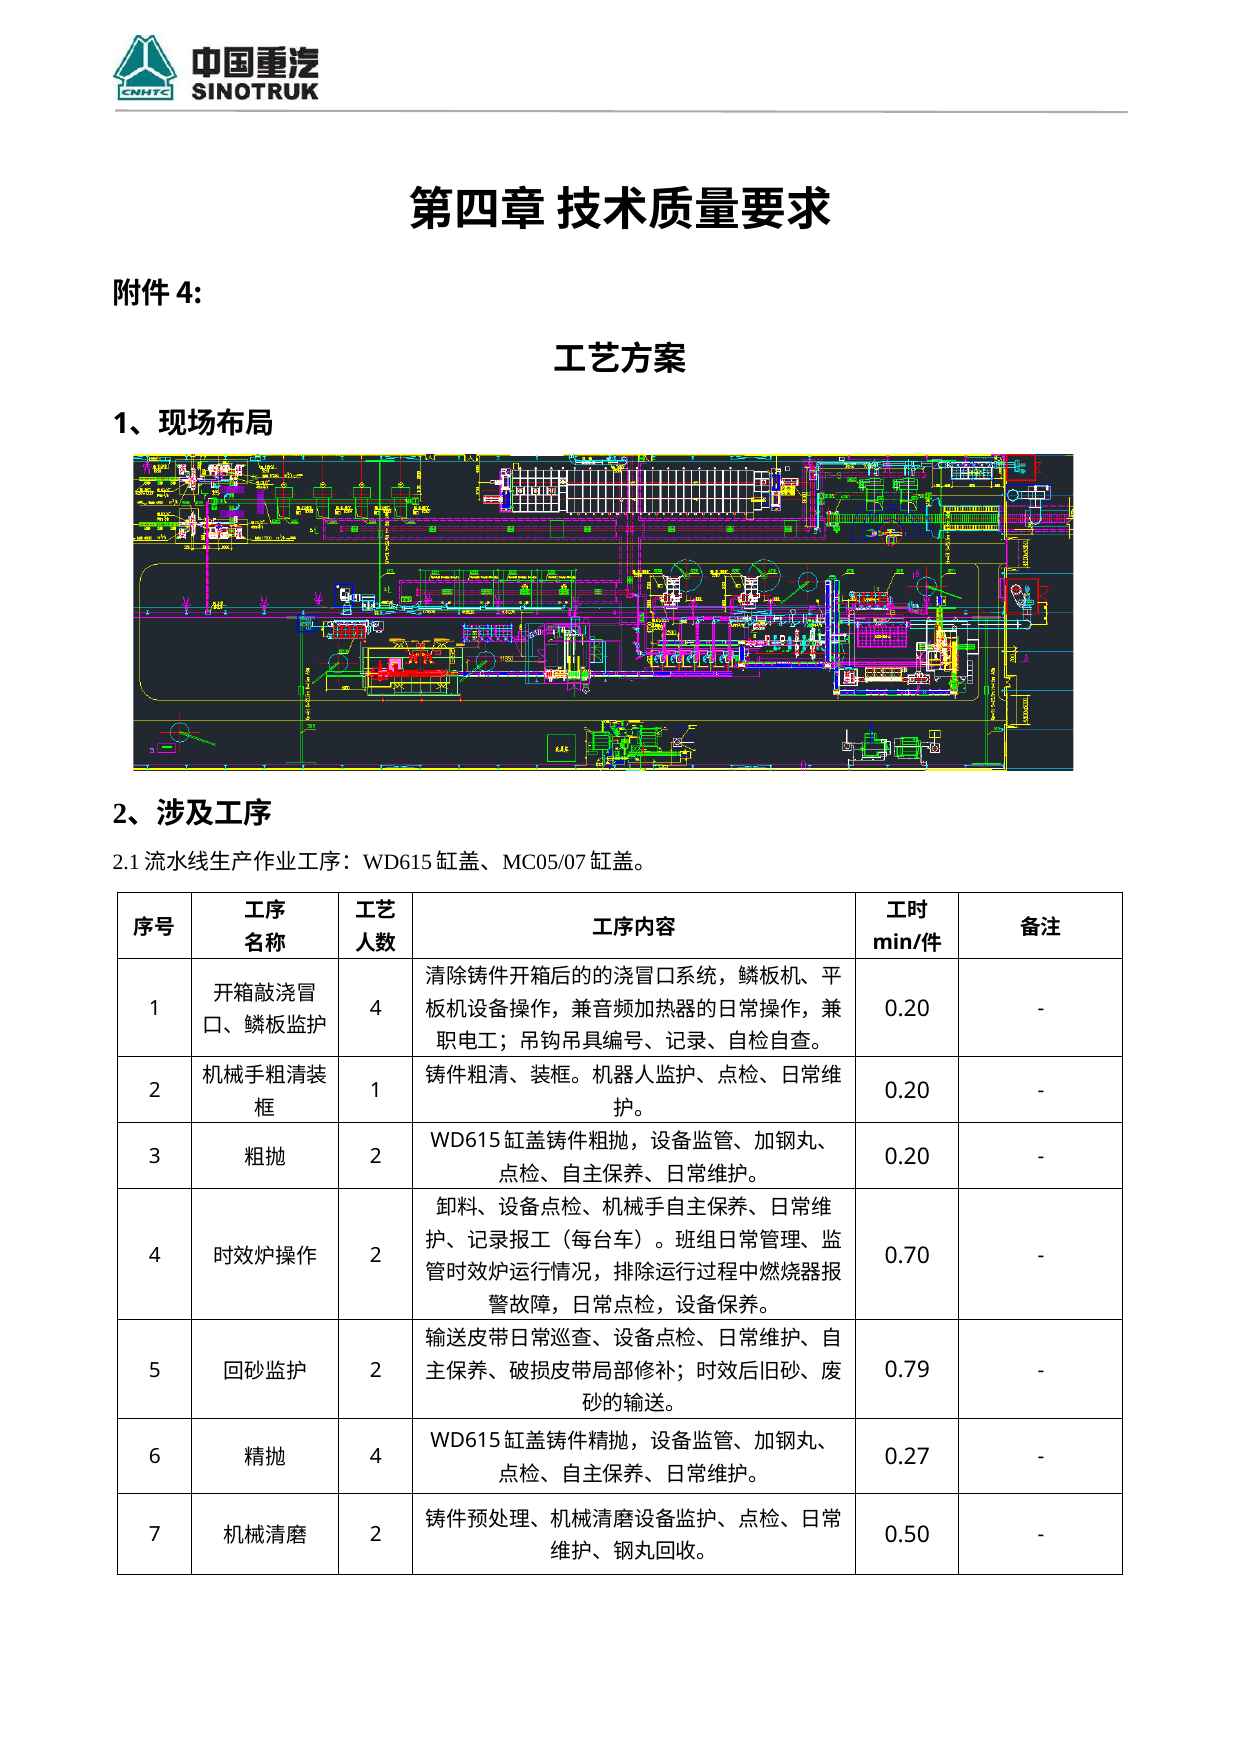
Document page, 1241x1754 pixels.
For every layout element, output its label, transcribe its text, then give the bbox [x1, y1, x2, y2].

table_header 备注 [959, 893, 1122, 958]
table_cell - [959, 1419, 1122, 1492]
table_cell 4 [118, 1189, 191, 1319]
table_header 工序内容 [413, 893, 855, 958]
table_cell 4 [339, 1419, 412, 1492]
table_cell 回砂监护 [192, 1320, 338, 1418]
table_cell 4 [339, 959, 412, 1056]
table_cell 2 [339, 1189, 412, 1319]
table_cell 输送皮带日常巡查、设备点检、日常维护、自主保养、破损皮带局部修补；时效后旧砂、废砂的输送。 [413, 1320, 855, 1418]
table_header 工艺 人数 [339, 893, 412, 958]
picture [112, 35, 319, 101]
table_cell 机械清磨 [192, 1494, 338, 1573]
table_cell 2 [339, 1494, 412, 1573]
table_cell WD615缸盖铸件精抛，设备监管、加钢丸、点检、自主保养、日常维护。 [413, 1419, 855, 1492]
table_cell 3 [118, 1123, 191, 1188]
table_cell 6 [118, 1419, 191, 1492]
table_cell 卸料、设备点检、机械手自主保养、日常维护、记录报工（每台车）。班组日常管理、监管时效炉运行情况，排除运行过程中燃烧器报警故障，日常点检，设备保养。 [413, 1189, 855, 1319]
table_header 工时min/件 [856, 893, 958, 958]
table_cell 0.20 [856, 1057, 958, 1122]
table_cell 粗抛 [192, 1123, 338, 1188]
table_cell 2 [339, 1320, 412, 1418]
table_cell 0.20 [856, 1123, 958, 1188]
table_cell 0.20 [856, 959, 958, 1056]
table_cell WD615缸盖铸件粗抛，设备监管、加钢丸、点检、自主保养、日常维护。 [413, 1123, 855, 1188]
table_cell 1 [118, 959, 191, 1056]
table_cell - [959, 1320, 1122, 1418]
table_cell 5 [118, 1320, 191, 1418]
table_cell 时效炉操作 [192, 1189, 338, 1319]
table_cell - [959, 1189, 1122, 1319]
table_cell 机械手粗清装框 [192, 1057, 338, 1122]
table_cell 铸件预处理、机械清磨设备监护、点检、日常维护、钢丸回收。 [413, 1494, 855, 1573]
table_cell - [959, 1123, 1122, 1188]
text 2.1流水线生产作业工序：WD615缸盖、MC05/07缸盖。 [112, 843, 1128, 876]
table_cell 2 [118, 1057, 191, 1122]
table_cell 2 [339, 1123, 412, 1188]
table_cell 7 [118, 1494, 191, 1573]
text 附件4: [112, 258, 1128, 323]
table_header 工序 名称 [192, 893, 338, 958]
table_cell - [959, 959, 1122, 1056]
table_cell 清除铸件开箱后的的浇冒口系统，鳞板机、平板机设备操作，兼音频加热器的日常操作，兼职电工；吊钩吊具编号、记录、自检自查。 [413, 959, 855, 1056]
picture [132, 454, 1073, 770]
table_cell 0.50 [856, 1494, 958, 1573]
table_cell 0.79 [856, 1320, 958, 1418]
text 1、现场布局 [112, 388, 1128, 453]
table_cell 0.70 [856, 1189, 958, 1319]
table_cell 0.27 [856, 1419, 958, 1492]
table_cell 精抛 [192, 1419, 338, 1492]
text 第四章 技术质量要求 [112, 172, 1128, 238]
table_cell 开箱敲浇冒口、鳞板监护 [192, 959, 338, 1056]
table_cell - [959, 1057, 1122, 1122]
text 工艺方案 [112, 323, 1128, 388]
table_cell - [959, 1494, 1122, 1573]
table_cell 铸件粗清、装框。机器人监护、点检、日常维护。 [413, 1057, 855, 1122]
table_header 序号 [118, 893, 191, 958]
table_cell 1 [339, 1057, 412, 1122]
